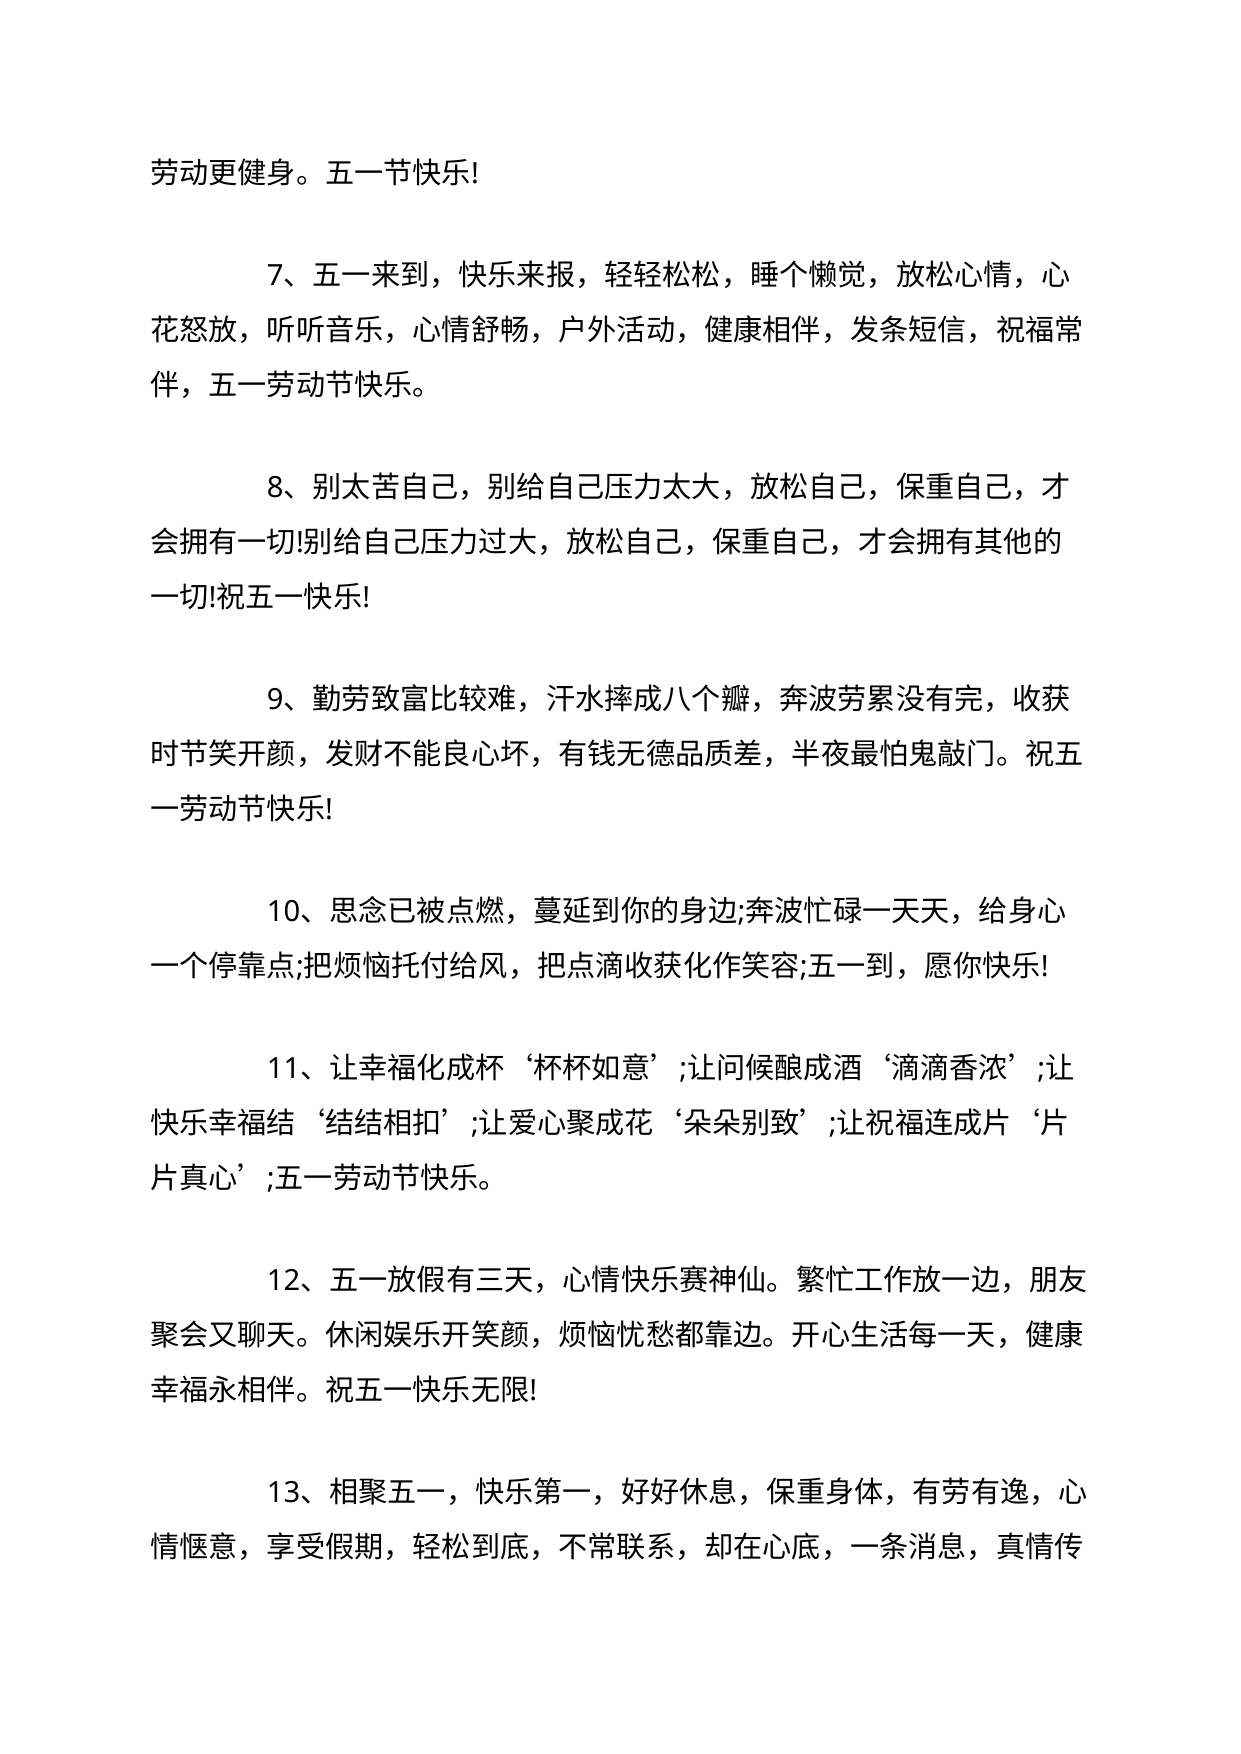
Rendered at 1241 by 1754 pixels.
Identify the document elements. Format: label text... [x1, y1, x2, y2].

text 11、让幸福化成杯‘杯杯如意’;让问候酿成酒‘滴滴香浓’;让快乐幸福结‘结结相扣’;让爱心聚成花‘朵朵别致’;让祝福连成片‘片片真心’;五一劳动节快乐。 [150, 1044, 1090, 1197]
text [150, 150, 1090, 192]
text 10、思念已被点燃，蔓延到你的身边;奔波忙碌一天天，给身心一个停靠点;把烦恼托付给风，把点滴收获化作笑容;五一到，愿你快乐! [150, 887, 1090, 985]
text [150, 1468, 1090, 1566]
text 8、别太苦自己，别给自己压力太大，放松自己，保重自己，才会拥有一切!别给自己压力过大，放松自己，保重自己，才会拥有其他的一切!祝五一快乐! [150, 464, 1090, 616]
text 12、五一放假有三天，心情快乐赛神仙。繁忙工作放一边，朋友聚会又聊天。休闲娱乐开笑颜，烦恼忧愁都靠边。开心生活每一天，健康幸福永相伴。祝五一快乐无限! [150, 1256, 1090, 1409]
text 7、五一来到，快乐来报，轻轻松松，睡个懒觉，放松心情，心花怒放，听听音乐，心情舒畅，户外活动，健康相伴，发条短信，祝福常伴，五一劳动节快乐。 [150, 252, 1090, 404]
text 9、勤劳致富比较难，汗水摔成八个瓣，奔波劳累没有完，收获时节笑开颜，发财不能良心坏，有钱无德品质差，半夜最怕鬼敲门。祝五一劳动节快乐! [150, 676, 1090, 828]
